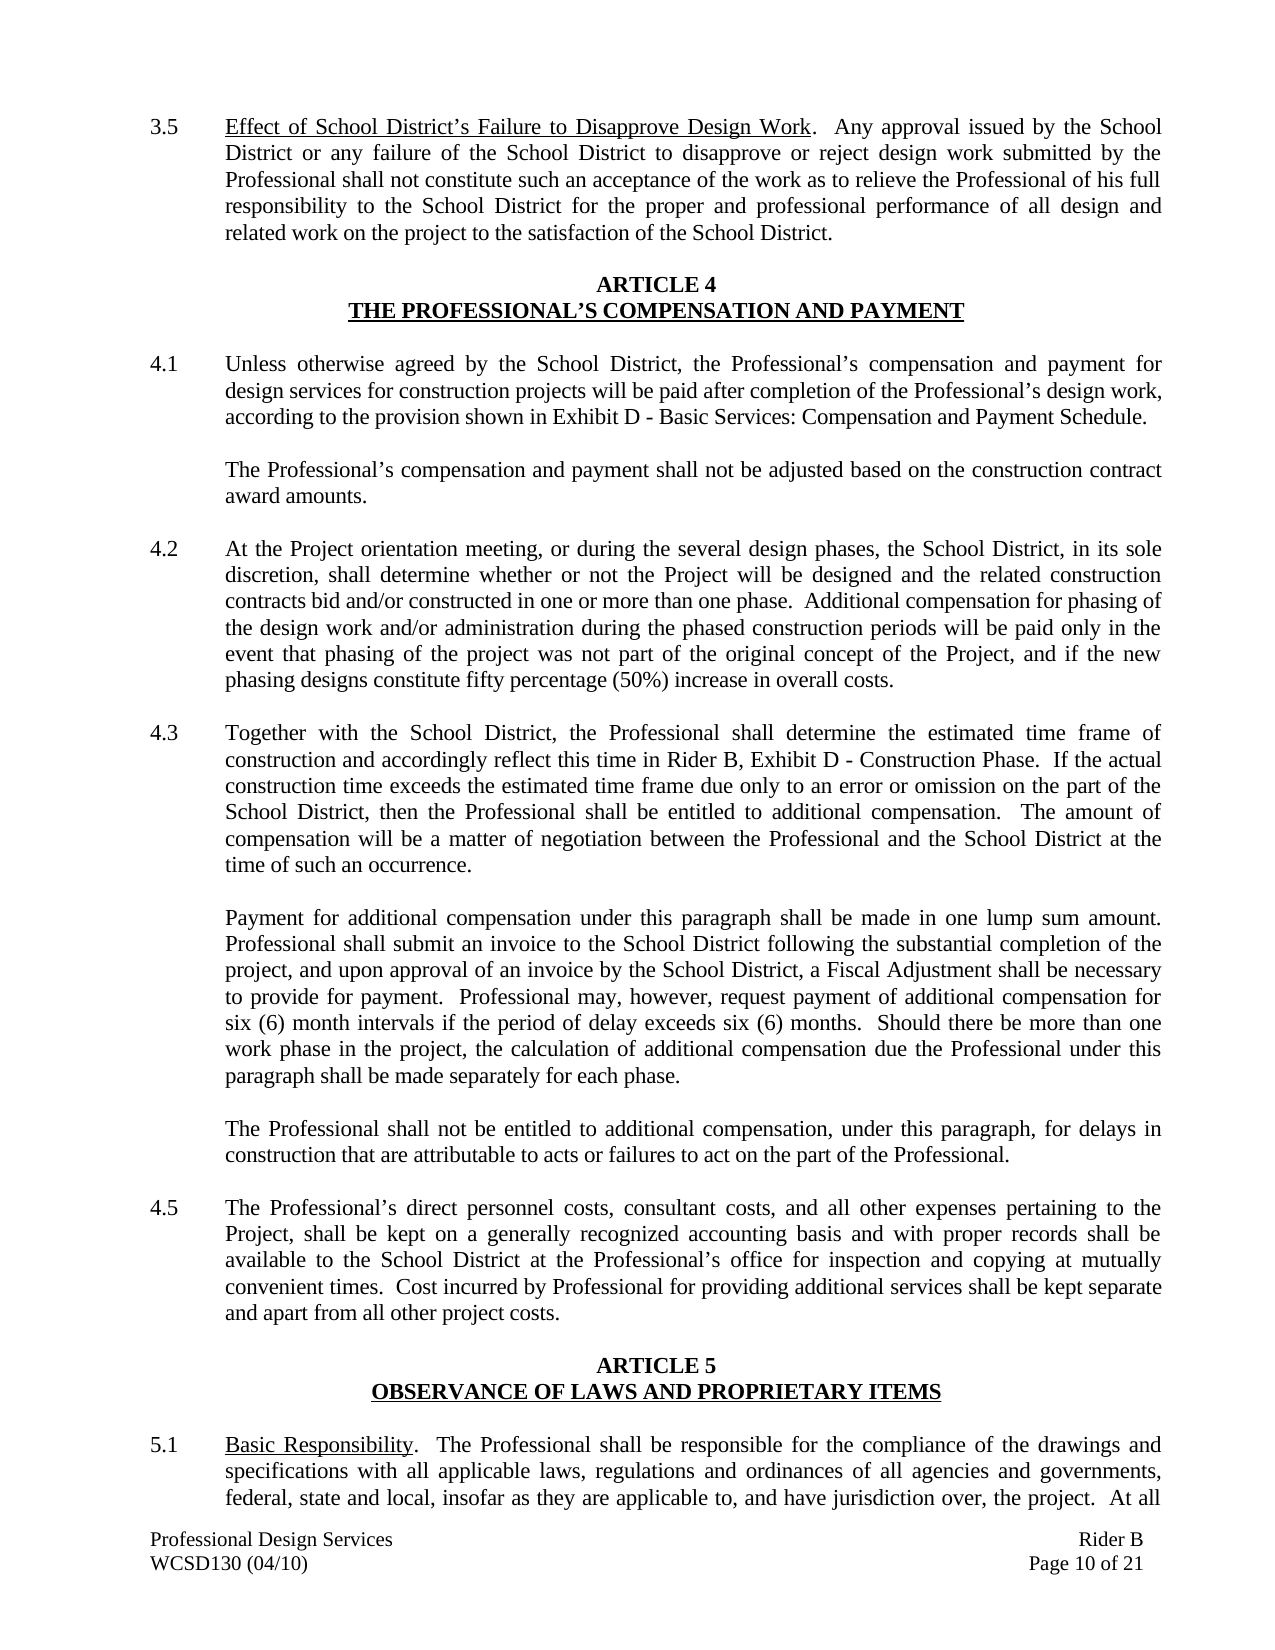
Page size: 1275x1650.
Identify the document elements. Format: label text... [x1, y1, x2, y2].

text Payment for additional compensation under this paragraph shall be made in one lump sum amount. Professional shall submit an invoice to the School District following the substantial completion of the project, and upon approval of an invoice by the School District, a Fiscal Adjustment shall be necessary to provide for payment. Professional may, however, request payment of additional compensation for six (6) month intervals if the period of delay exceeds six (6) months. Should there be more than one work phase in the project, the calculation of additional compensation due the Professional under this paragraph shall be made separately for each phase. [150, 904, 1162, 1088]
text 3.5 Effect of School District’s Failure to Disapprove Design Work. Any approval issued by the School District or any failure of the School District to disapprove or reject design work submitted by the Professional shall not constitute such an acceptance of the work as to relieve the Professional of his full responsibility to the School District for the proper and professional performance of all design and related work on the project to the satisfaction of the School District. [150, 113, 1162, 245]
text 4.3 Together with the School District, the Professional shall determine the estimated time frame of construction and accordingly reflect this time in Rider B, Exhibit D - Construction Phase. If the actual construction time exceeds the estimated time frame due only to an error or omission on the part of the School District, then the Professional shall be entitled to additional compensation. The amount of compensation will be a matter of negotiation between the Professional and the School District at the time of such an occurrence. [150, 719, 1162, 877]
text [150, 1431, 1162, 1510]
text THE PROFESSIONAL’S COMPENSATION AND PAYMENT [150, 298, 1162, 324]
text 4.2 At the Project orientation meeting, or during the several design phases, the School District, in its sole discretion, shall determine whether or not the Project will be designed and the related construction contracts bid and/or constructed in one or more than one phase. Additional compensation for phasing of the design work and/or administration during the phased construction periods will be paid only in the event that phasing of the project was not part of the original concept of the Project, and if the new phasing designs constitute fifty percentage (50%) increase in overall costs. [150, 535, 1162, 693]
text 4.5 The Professional’s direct personnel costs, consultant costs, and all other expenses pertaining to the Project, shall be kept on a generally recognized accounting basis and with proper records shall be available to the School District at the Professional’s office for inspection and copying at mutually convenient times. Cost incurred by Professional for providing additional services shall be kept separate and apart from all other project costs. [150, 1194, 1162, 1325]
text OBSERVANCE OF LAWS AND PROPRIETARY ITEMS [150, 1378, 1162, 1404]
text 4.1 Unless otherwise agreed by the School District, the Professional’s compensation and payment for design services for construction projects will be paid after completion of the Professional’s design work, according to the provision shown in Exhibit D - Basic Services: Compensation and Payment Schedule. [150, 350, 1162, 429]
text ARTICLE 5 [150, 1352, 1162, 1378]
text The Professional shall not be entitled to additional compensation, under this paragraph, for delays in construction that are attributable to acts or failures to act on the part of the Professional. [150, 1114, 1162, 1167]
text ARTICLE 4 [150, 271, 1162, 298]
text The Professional’s compensation and payment shall not be adjusted based on the construction contract award amounts. [150, 456, 1162, 508]
